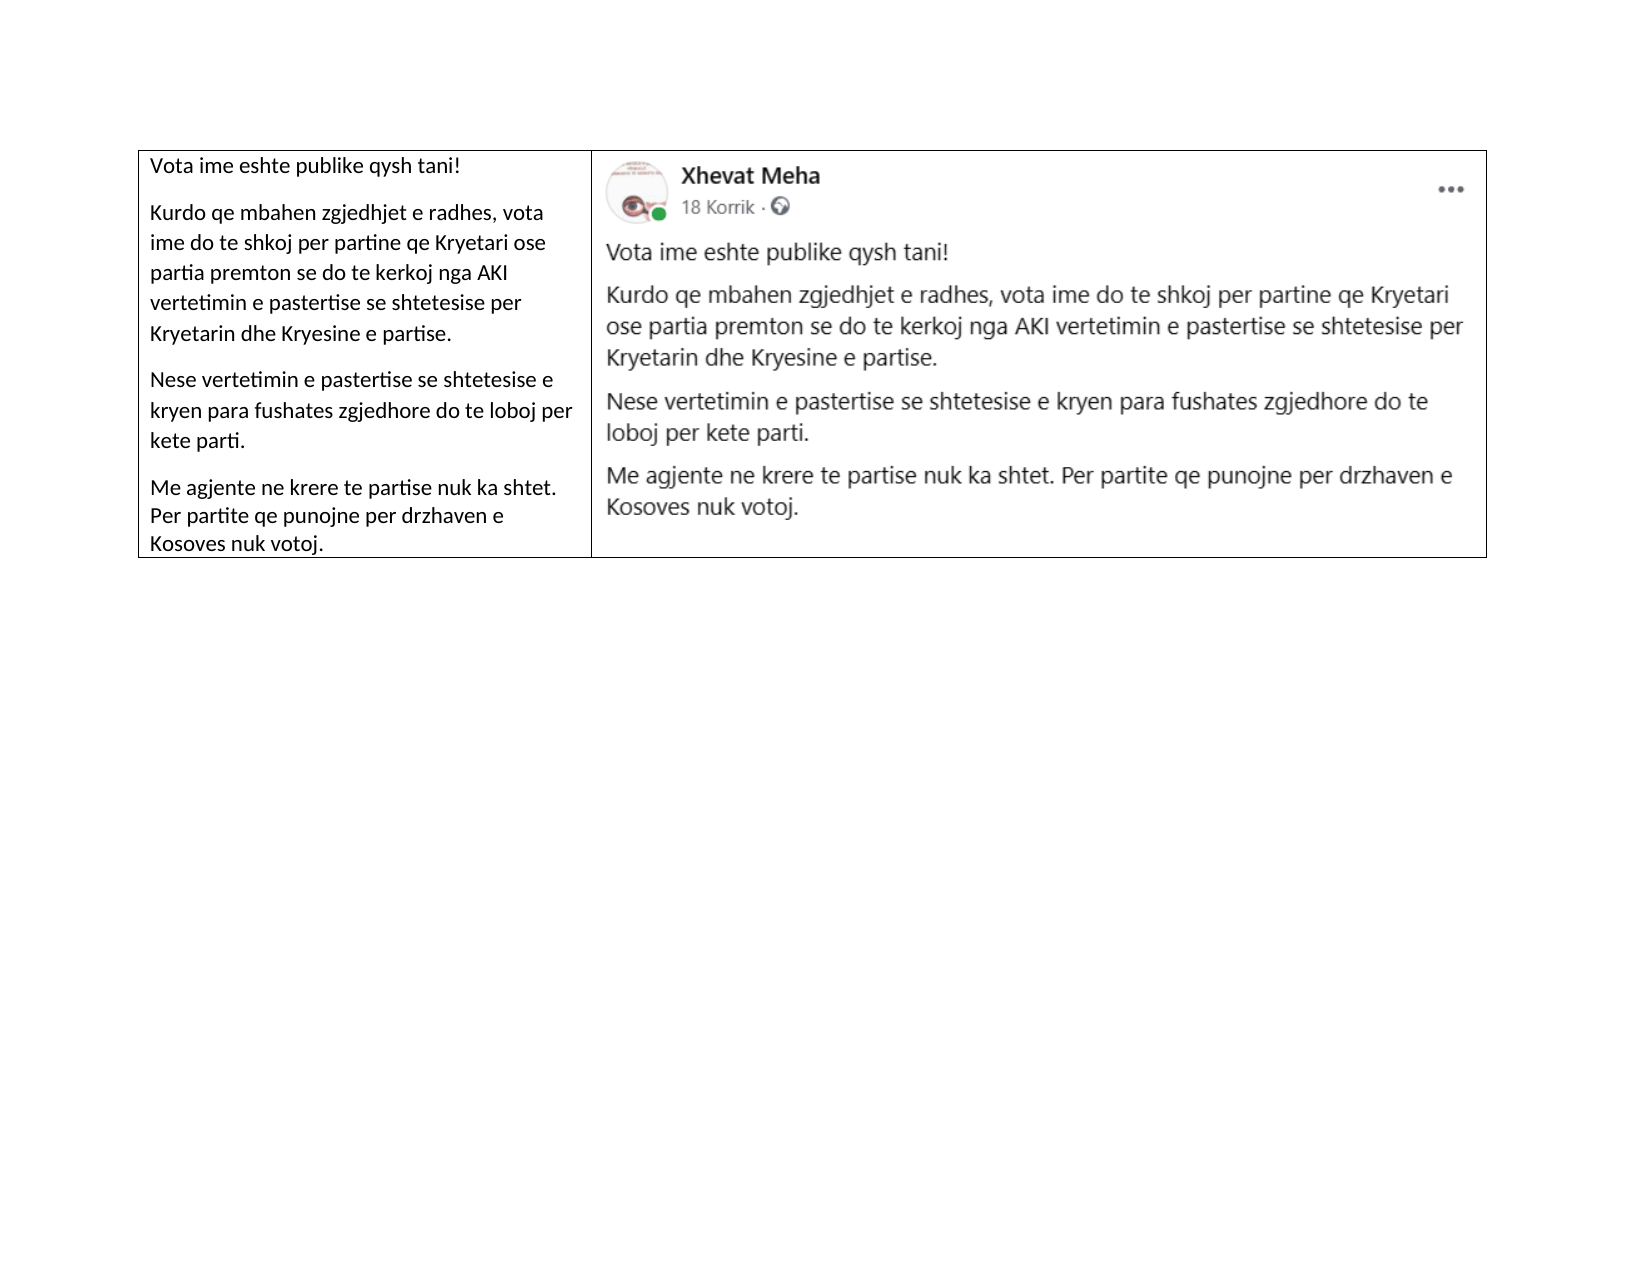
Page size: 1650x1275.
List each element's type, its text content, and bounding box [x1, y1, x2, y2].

table_header [592, 151, 1486, 557]
table_header Vota ime eshte publike qysh tani! Kurdo qe mbahen zgjedhjet e radhes, vota ime do te shkoj per partine qe Kryetari ose partia premton se do te kerkoj nga AKI vertetimin e pastertise se shtetesise per Kryetarin dhe Kryesine e partise. Nese vertetimin e pastertise se shtetesise e kryen para fushates zgjedhore do te loboj per kete parti. Me agjente ne krere te partise nuk ka shtet. Per partite qe punojne per drzhaven e Kosoves nuk votoj. [139, 151, 591, 557]
picture [602, 151, 1472, 525]
